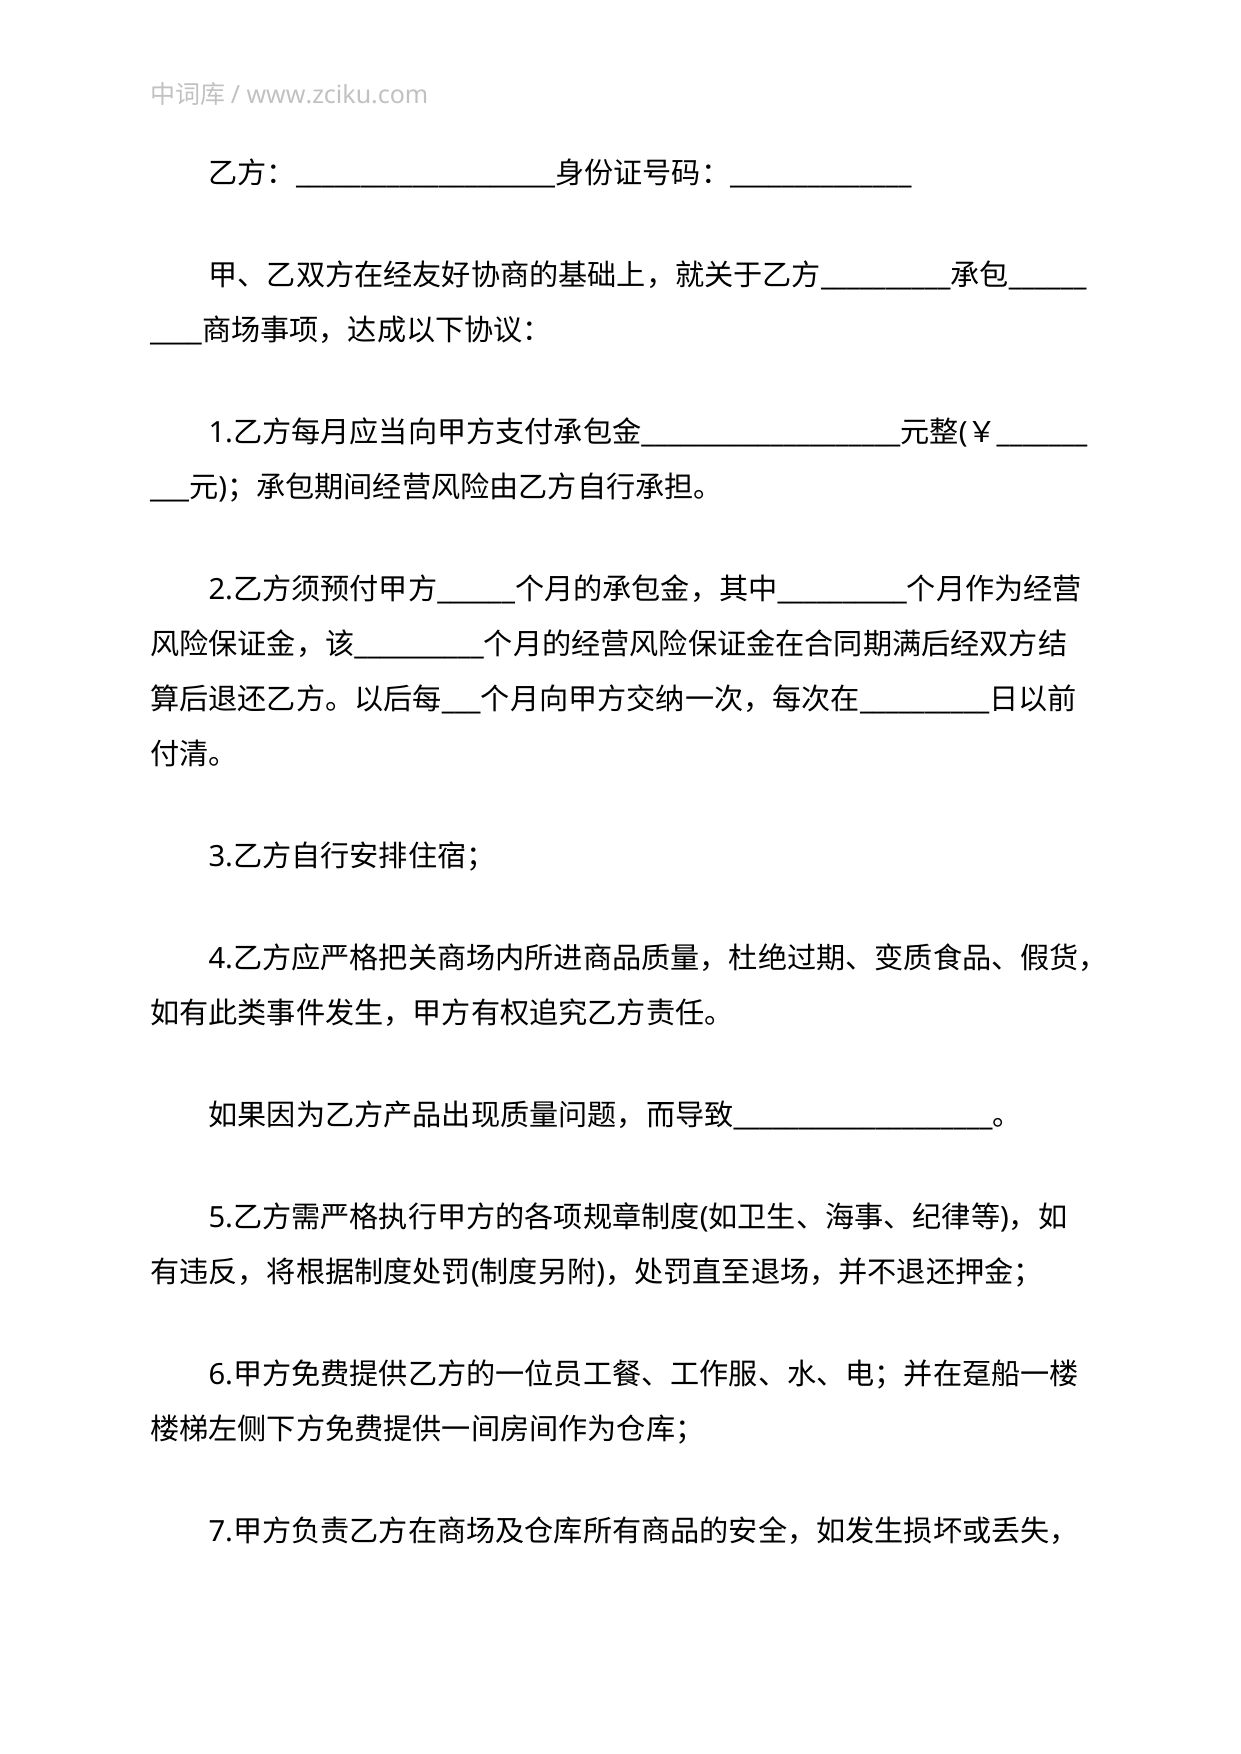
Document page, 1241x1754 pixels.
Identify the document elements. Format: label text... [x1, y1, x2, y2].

text 3.乙方自行安排住宿； [150, 833, 1090, 875]
text 1.乙方每月应当向甲方支付承包金____________________元整(￥__________元)；承包期间经营风险由乙方自行承担。 [150, 409, 1090, 506]
text 乙方：____________________身份证号码：______________ [150, 150, 1090, 192]
text 如果因为乙方产品出现质量问题，而导致____________________。 [150, 1091, 1090, 1134]
text 4.乙方应严格把关商场内所进商品质量，杜绝过期、变质食品、假货，如有此类事件发生，甲方有权追究乙方责任。 [150, 935, 1090, 1032]
text 6.甲方免费提供乙方的一位员工餐、工作服、水、电；并在趸船一楼楼梯左侧下方免费提供一间房间作为仓库； [150, 1350, 1090, 1448]
text 2.乙方须预付甲方______个月的承包金，其中__________个月作为经营风险保证金，该__________个月的经营风险保证金在合同期满后经双方结算后退还乙方。以后每___个月向甲方交纳一次，每次在__________日以前付清。 [150, 566, 1090, 773]
text 5.乙方需严格执行甲方的各项规章制度(如卫生、海事、纪律等)，如有违反，将根据制度处罚(制度另附)，处罚直至退场，并不退还押金； [150, 1193, 1090, 1291]
text 甲、乙双方在经友好协商的基础上，就关于乙方__________承包__________商场事项，达成以下协议： [150, 252, 1090, 349]
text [150, 1507, 1090, 1549]
